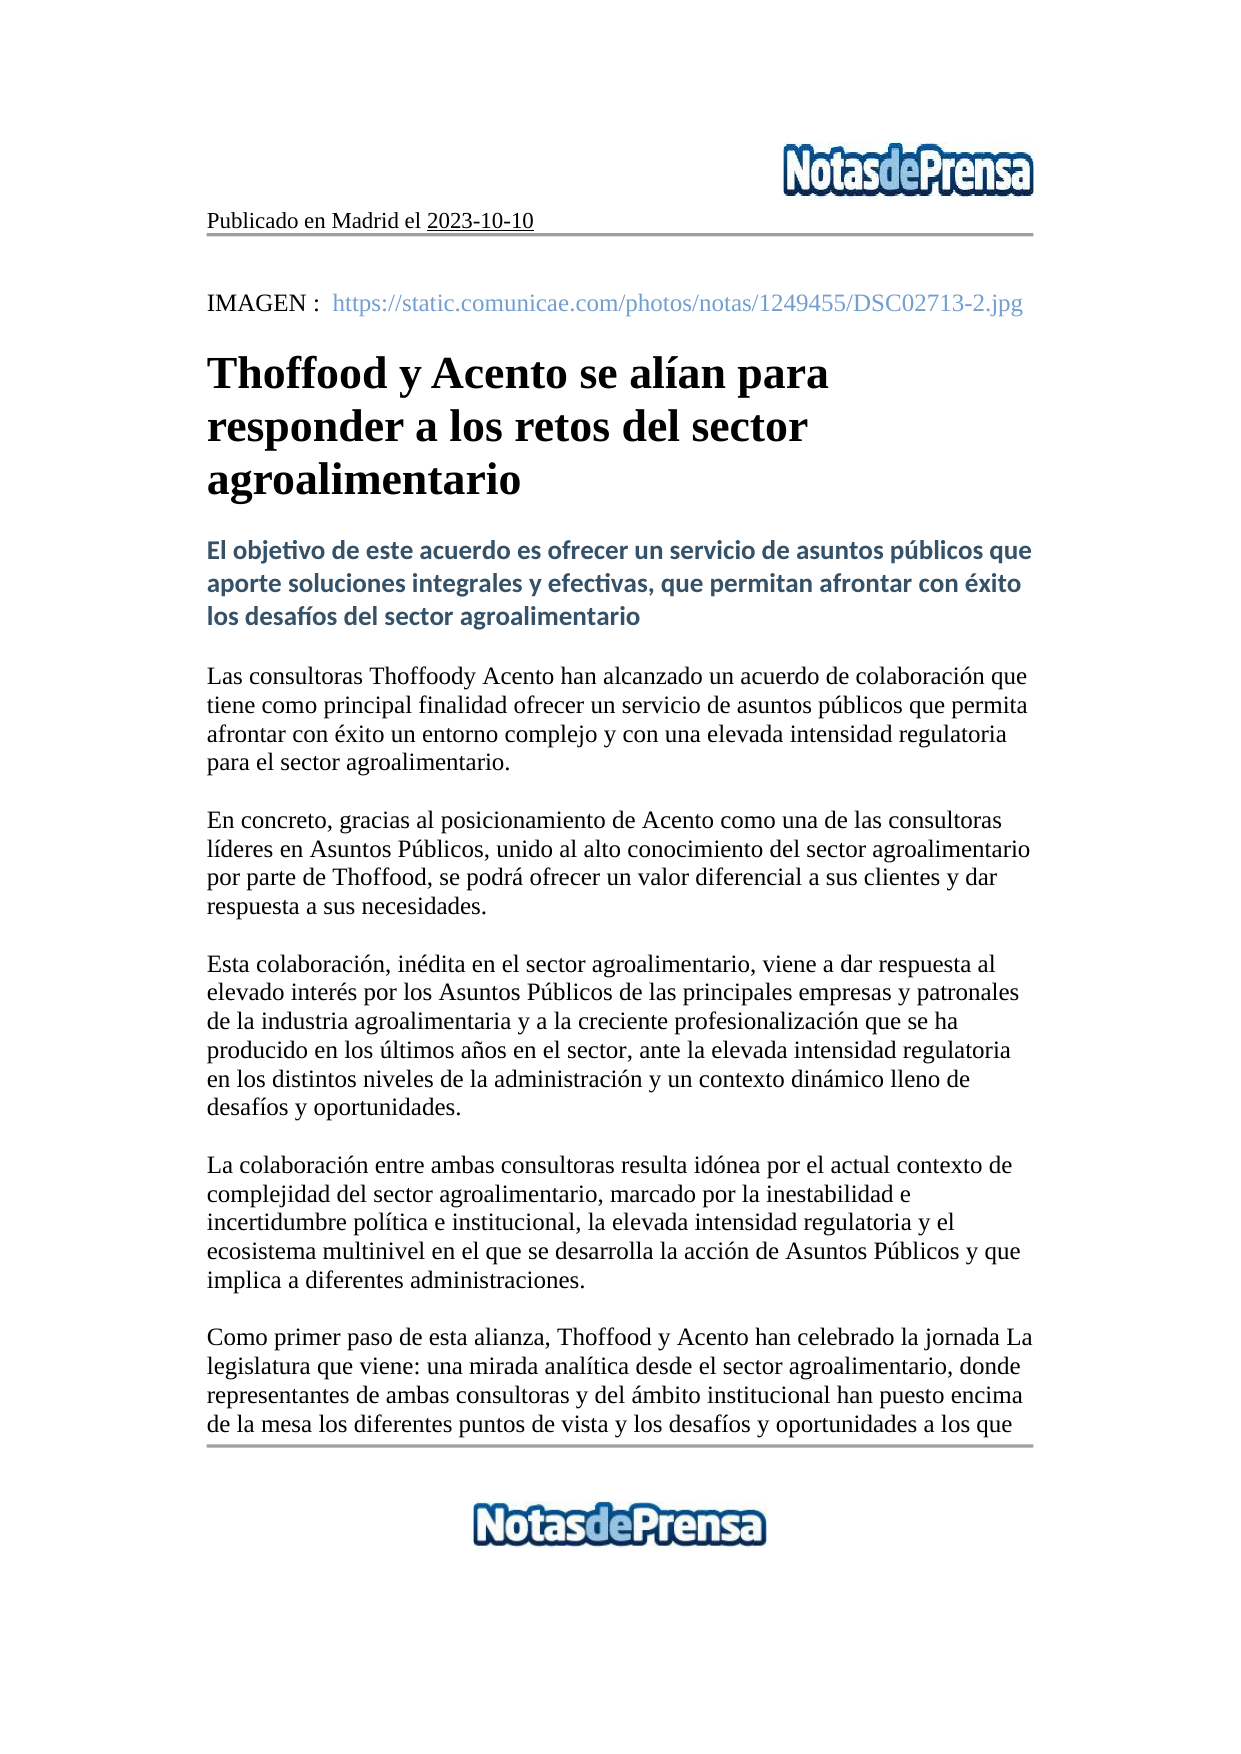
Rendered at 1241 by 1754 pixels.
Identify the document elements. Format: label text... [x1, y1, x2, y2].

subtitle Thoffood y Acento se alían para responder a los retos del sector agroalimentario [207, 346, 1033, 504]
subtitle El objetivo de este acuerdo es ofrecer un servicio de asuntos públicos que aporte soluciones integrales y efectivas, que permitan afrontar con éxito los desafíos del sector agroalimentario [207, 533, 1033, 632]
picture [783, 142, 1034, 199]
text IMAGEN : https://static.comunicae.com/photos/notas/1249455/DSC02713-2.jpg [207, 288, 1033, 317]
picture [473, 1501, 767, 1548]
